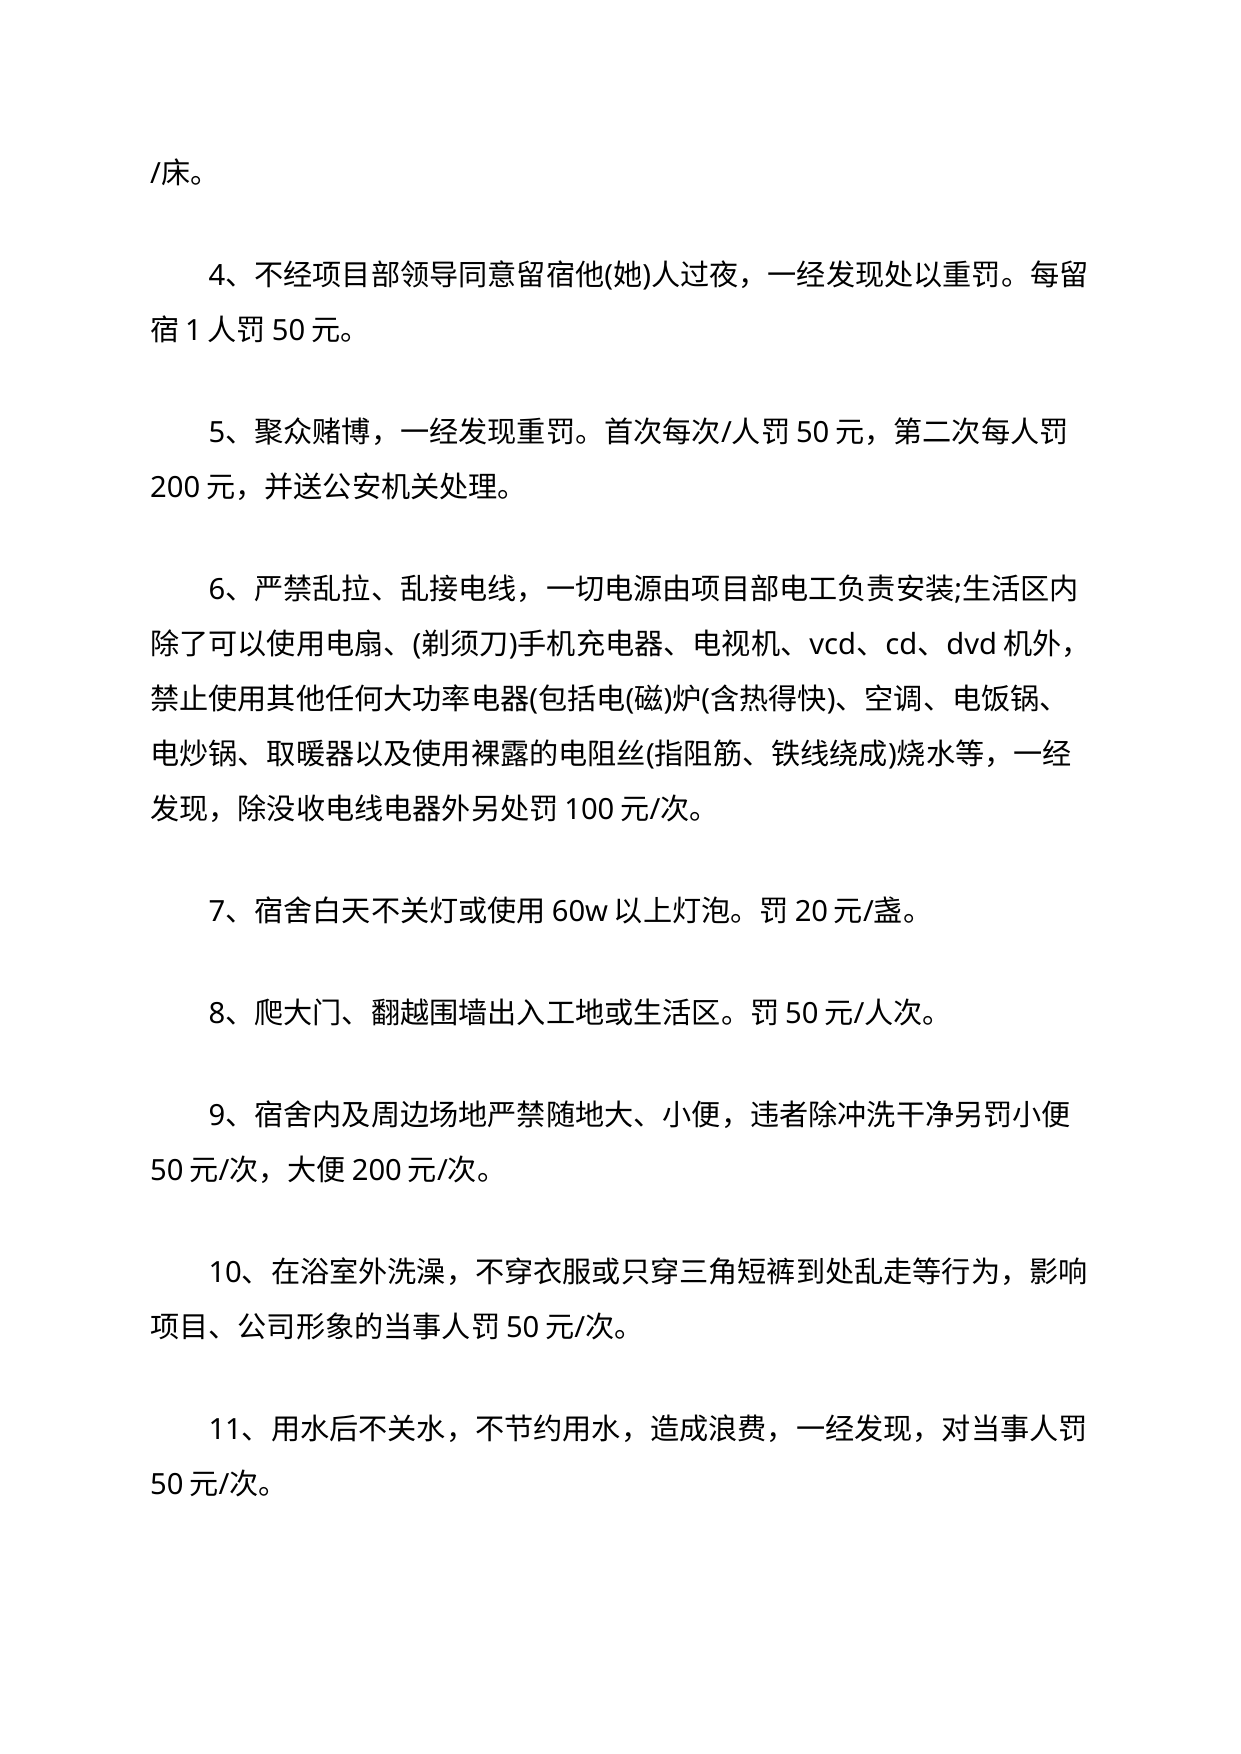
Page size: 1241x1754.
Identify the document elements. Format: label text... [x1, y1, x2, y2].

text 6、严禁乱拉、乱接电线，一切电源由项目部电工负责安装;生活区内除了可以使用电扇、(剃须刀)手机充电器、电视机、vcd、cd、dvd机外，禁止使用其他任何大功率电器(包括电(磁)炉(含热得快)、空调、电饭锅、电炒锅、取暖器以及使用裸露的电阻丝(指阻筋、铁线绕成)烧水等，一经发现，除没收电线电器外另处罚100元/次。 [150, 566, 1090, 828]
text 7、宿舍白天不关灯或使用60w以上灯泡。罚20元/盏。 [150, 888, 1090, 930]
text 4、不经项目部领导同意留宿他(她)人过夜，一经发现处以重罚。每留宿1人罚50元。 [150, 252, 1090, 349]
text 11、用水后不关水，不节约用水，造成浪费，一经发现，对当事人罚50元/次。 [150, 1406, 1090, 1503]
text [150, 150, 1090, 192]
text 8、爬大门、翻越围墙出入工地或生活区。罚50元/人次。 [150, 990, 1090, 1032]
text 10、在浴室外洗澡，不穿衣服或只穿三角短裤到处乱走等行为，影响项目、公司形象的当事人罚50元/次。 [150, 1249, 1090, 1346]
text 5、聚众赌博，一经发现重罚。首次每次/人罚50元，第二次每人罚200元，并送公安机关处理。 [150, 409, 1090, 506]
text 9、宿舍内及周边场地严禁随地大、小便，违者除冲洗干净另罚小便50元/次，大便200元/次。 [150, 1092, 1090, 1189]
